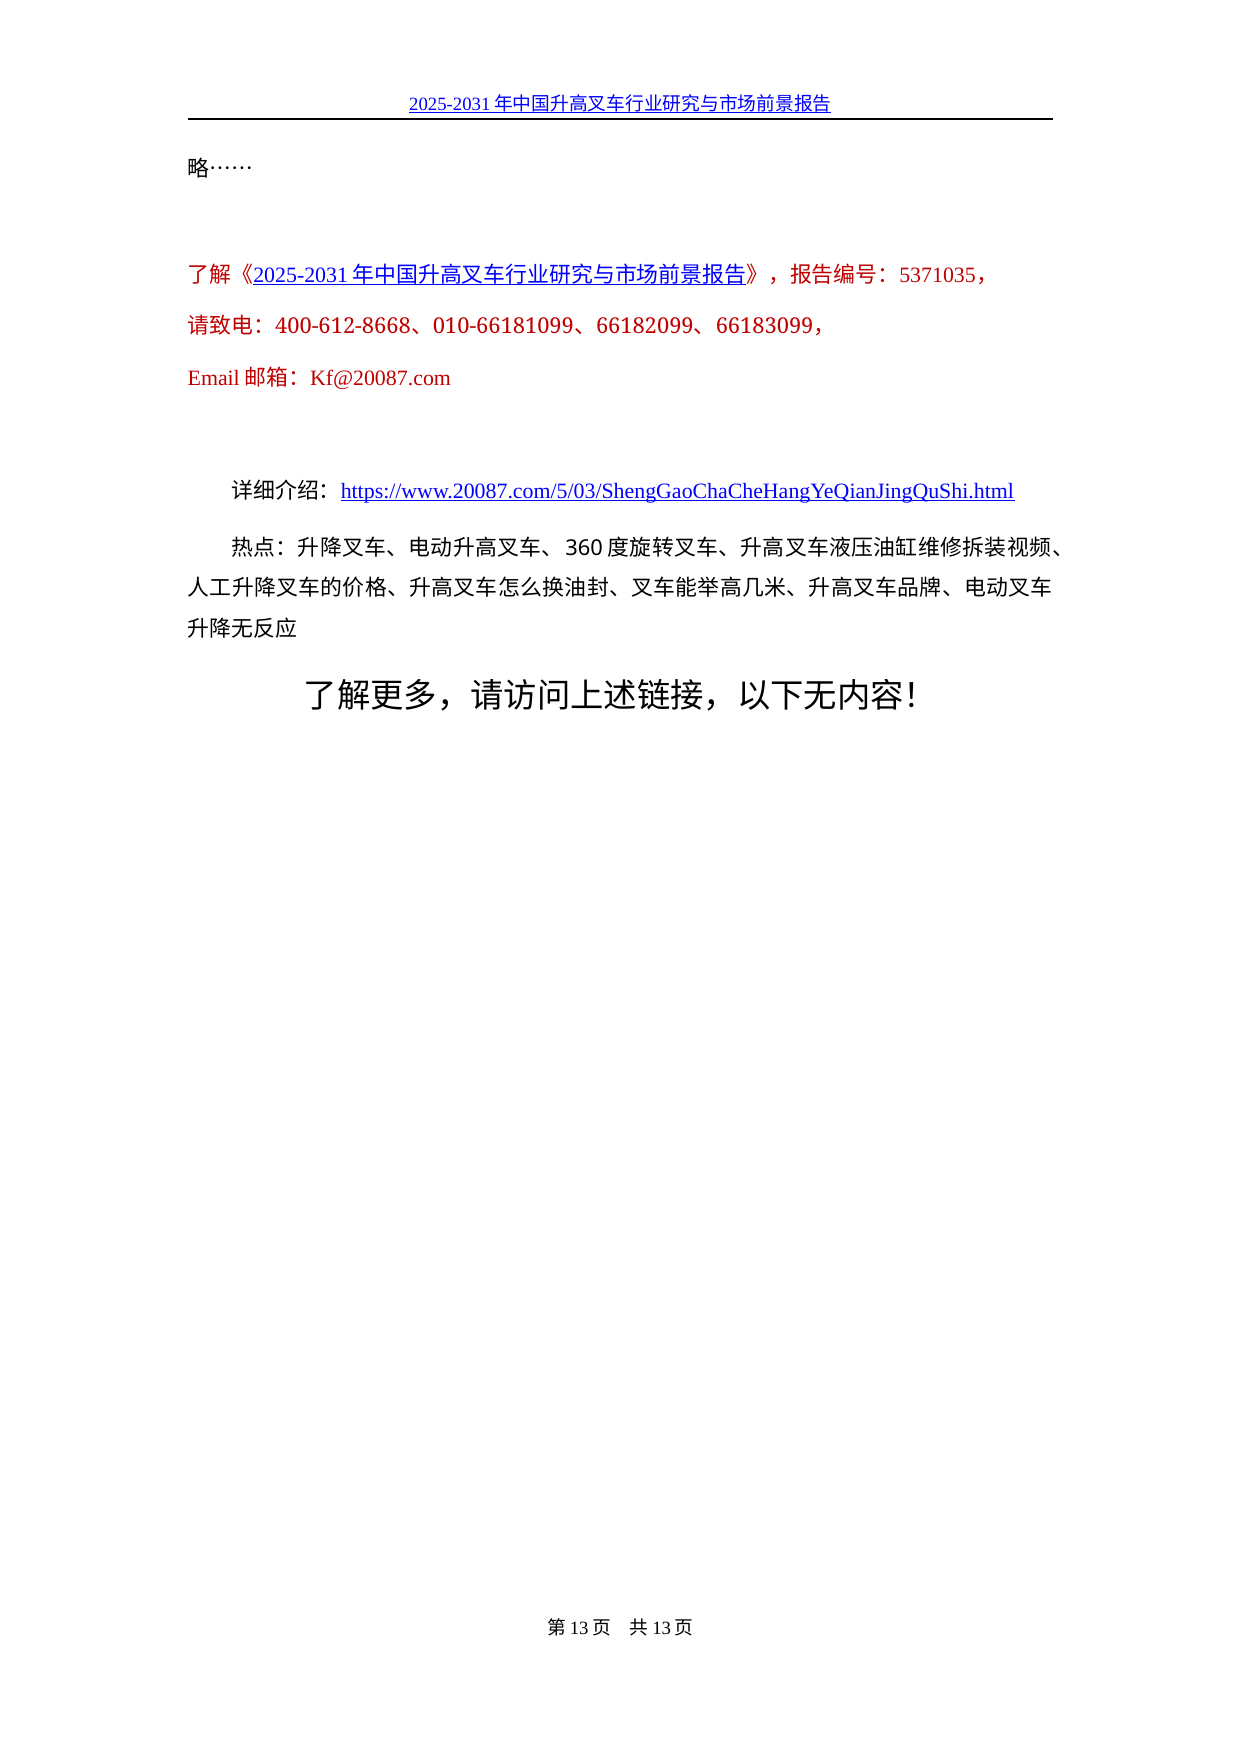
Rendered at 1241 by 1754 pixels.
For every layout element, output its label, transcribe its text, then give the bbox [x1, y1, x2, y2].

title 了解更多，请访问上述链接，以下无内容！ [187, 661, 1053, 726]
text 请致电：400-612-8668、010-66181099、66182099、66183099， [187, 308, 1053, 341]
text 了解《2025-2031年中国升高叉车行业研究与市场前景报告》，报告编号：5371035， [187, 257, 1053, 289]
text 热点：升降叉车、电动升高叉车、360度旋转叉车、升高叉车液压油缸维修拆装视频、人工升降叉车的价格、升高叉车怎么换油封、叉车能举高几米、升高叉车品牌、电动叉车升降无反应 [187, 529, 1053, 643]
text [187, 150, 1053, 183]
text Email邮箱：Kf@20087.com [187, 360, 1053, 392]
text 详细介绍：https://www.20087.com/5/03/ShengGaoChaCheHangYeQianJingQuShi.html [187, 473, 1053, 505]
